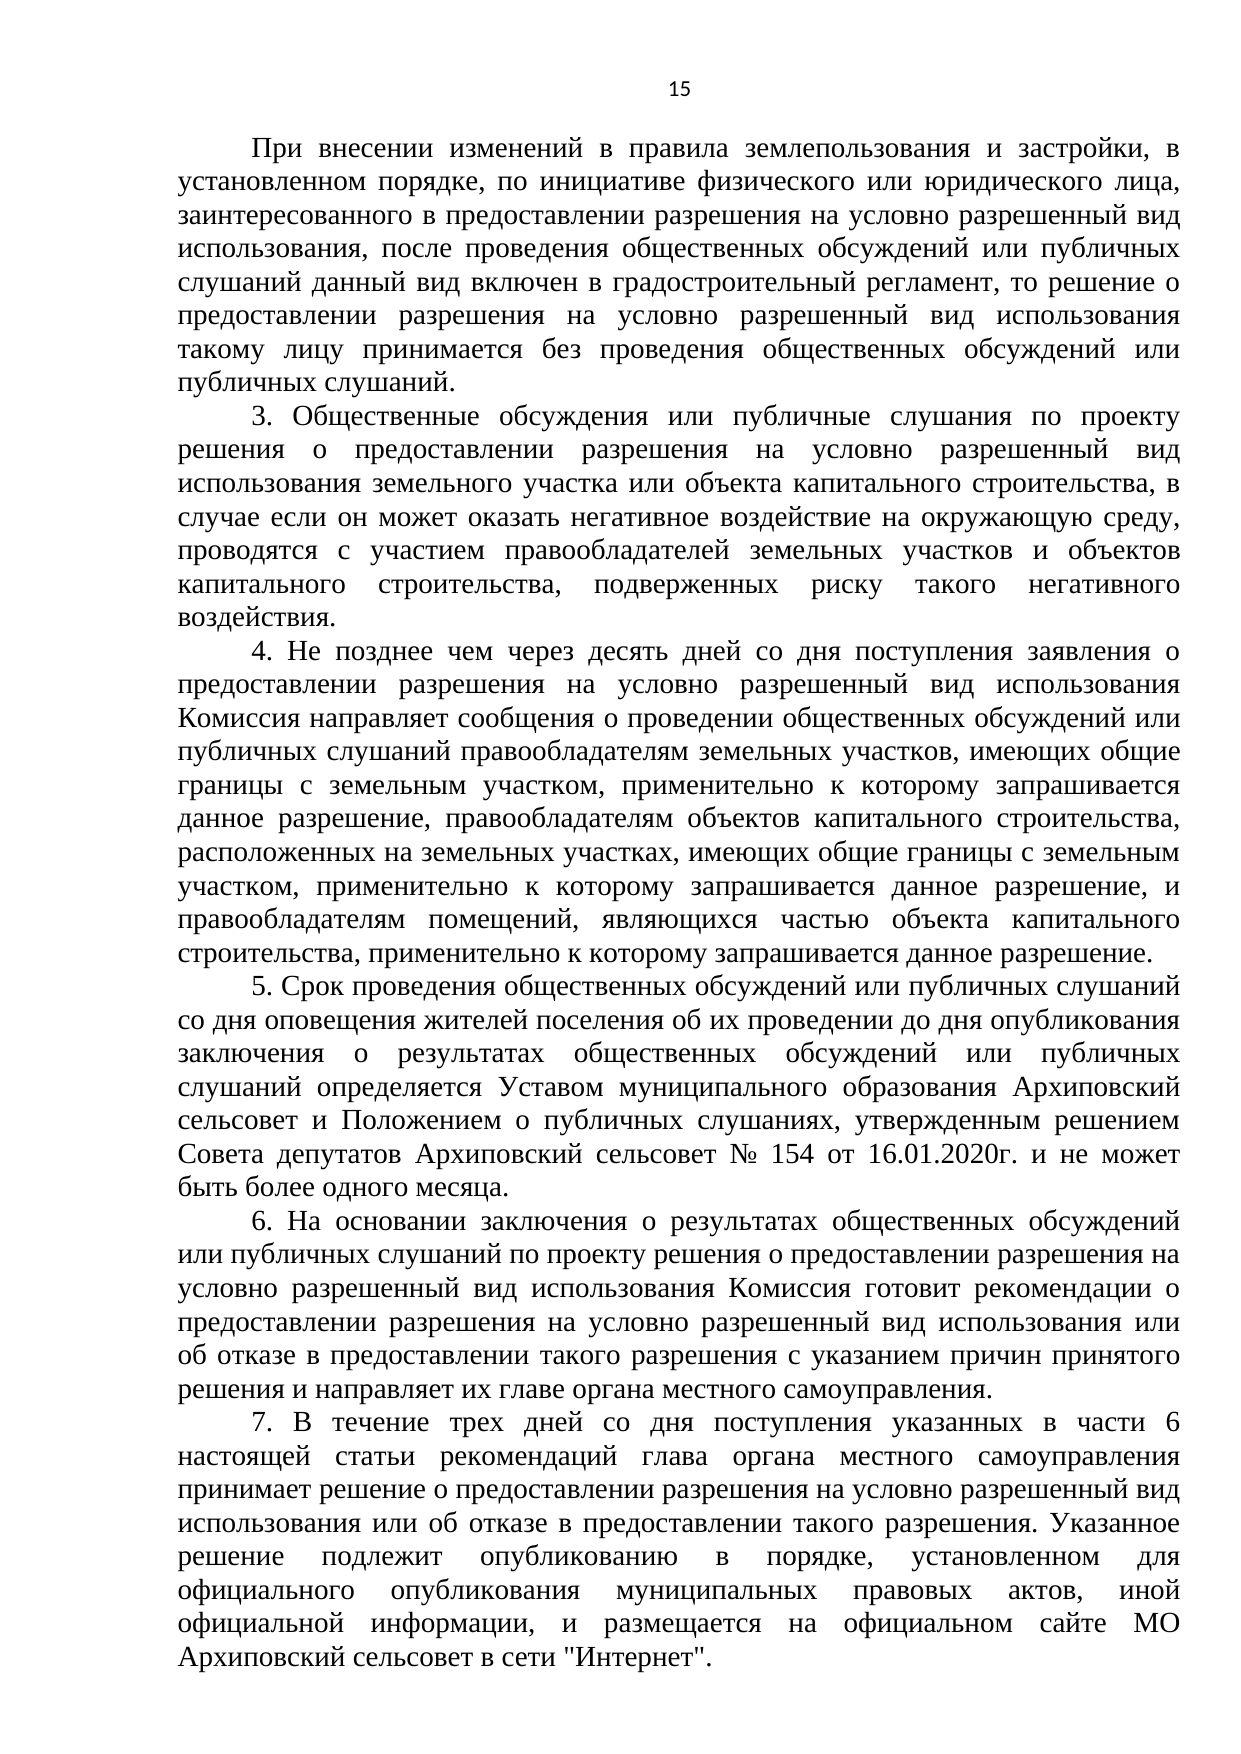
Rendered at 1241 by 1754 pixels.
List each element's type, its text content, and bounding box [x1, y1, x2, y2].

text 4. Не позднее чем через десять дней со дня поступления заявления о предоставлении разрешения на условно разрешенный вид использования Комиссия направляет сообщения о проведении общественных обсуждений или публичных слушаний правообладателям земельных участков, имеющих общие границы с земельным участком, применительно к которому запрашивается данное разрешение, правообладателям объектов капитального строительства, расположенных на земельных участках, имеющих общие границы с земельным участком, применительно к которому запрашивается данное разрешение, и правообладателям помещений, являющихся частью объекта капитального строительства, применительно к которому запрашивается данное разрешение. [177, 633, 1181, 968]
text При внесении изменений в правила землепользования и застройки, в установленном порядке, по инициативе физического или юридического лица, заинтересованного в предоставлении разрешения на условно разрешенный вид использования, после проведения общественных обсуждений или публичных слушаний данный вид включен в градостроительный регламент, то решение о предоставлении разрешения на условно разрешенный вид использования такому лицу принимается без проведения общественных обсуждений или публичных слушаний. [177, 130, 1181, 398]
text 6. На основании заключения о результатах общественных обсуждений или публичных слушаний по проекту решения о предоставлении разрешения на условно разрешенный вид использования Комиссия готовит рекомендации о предоставлении разрешения на условно разрешенный вид использования или об отказе в предоставлении такого разрешения с указанием причин принятого решения и направляет их главе органа местного самоуправления. [177, 1203, 1181, 1404]
text 7. В течение трех дней со дня поступления указанных в части 6 настоящей статьи рекомендаций глава органа местного самоуправления принимает решение о предоставлении разрешения на условно разрешенный вид использования или об отказе в предоставлении такого разрешения. Указанное решение подлежит опубликованию в порядке, установленном для официального опубликования муниципальных правовых актов, иной официальной информации, и размещается на официальном сайте МО Архиповский сельсовет в сети "Интернет". [177, 1404, 1181, 1673]
text 5. Срок проведения общественных обсуждений или публичных слушаний со дня оповещения жителей поселения об их проведении до дня опубликования заключения о результатах общественных обсуждений или публичных слушаний определяется Уставом муниципального образования Архиповский сельсовет и Положением о публичных слушаниях, утвержденным решением Совета депутатов Архиповский сельсовет № 154 от 16.01.2020г. и не может быть более одного месяца. [177, 968, 1181, 1203]
text 3. Общественные обсуждения или публичные слушания по проекту решения о предоставлении разрешения на условно разрешенный вид использования земельного участка или объекта капитального строительства, в случае если он может оказать негативное воздействие на окружающую среду, проводятся с участием правообладателей земельных участков и объектов капитального строительства, подверженных риску такого негативного воздействия. [177, 398, 1181, 633]
